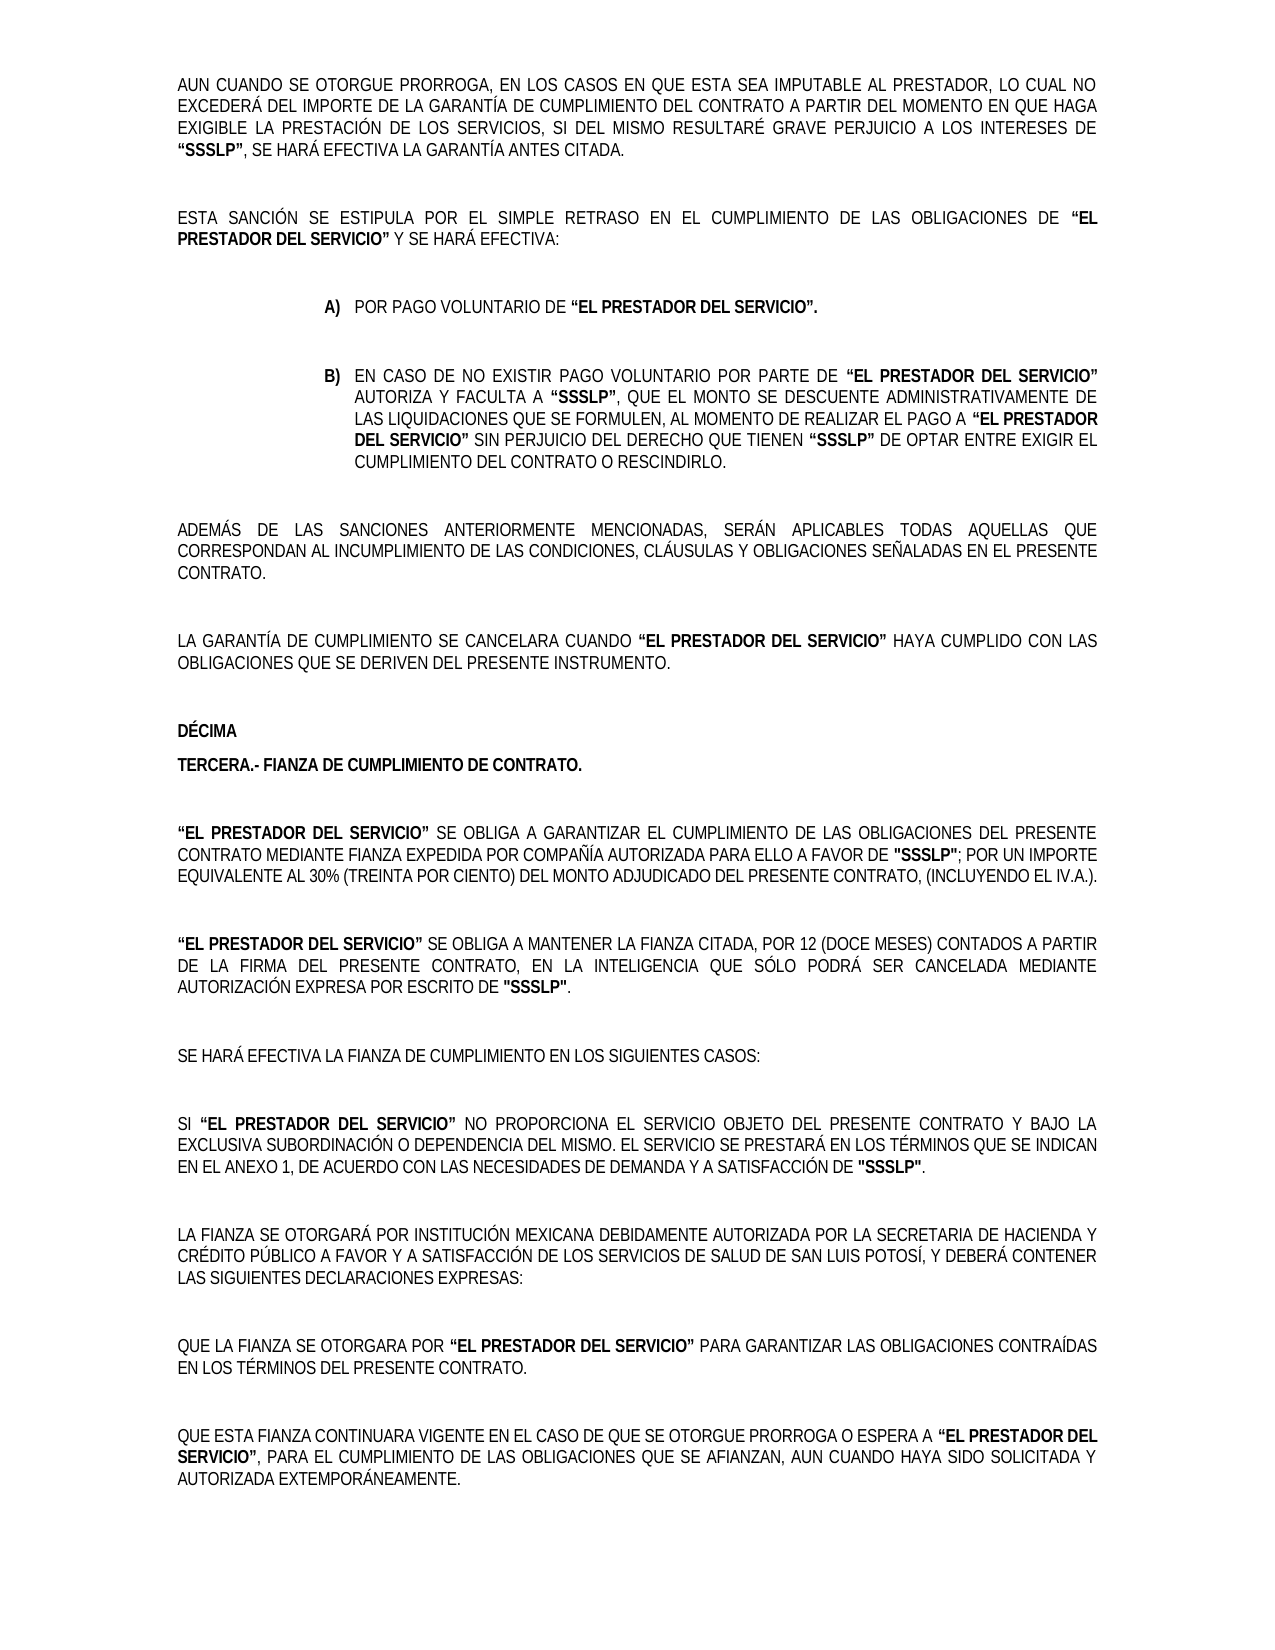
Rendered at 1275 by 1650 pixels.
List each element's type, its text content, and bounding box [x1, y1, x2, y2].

text LA FIANZA SE OTORGARÁ POR INSTITUCIÓN MEXICANA DEBIDAMENTE AUTORIZADA POR LA SECRETARIA DE HACIENDA Y CRÉDITO PÚBLICO A FAVOR Y A SATISFACCIÓN DE LOS SERVICIOS DE SALUD DE SAN LUIS POTOSÍ, Y DEBERÁ CONTENER LAS SIGUIENTES DECLARACIONES EXPRESAS: [177, 1224, 1098, 1288]
text AUN CUANDO SE OTORGUE PRORROGA, EN LOS CASOS EN QUE ESTA SEA IMPUTABLE AL PRESTADOR, LO CUAL NO EXCEDERÁ DEL IMPORTE DE LA GARANTÍA DE CUMPLIMIENTO DEL CONTRATO A PARTIR DEL MOMENTO EN QUE HAGA EXIGIBLE LA PRESTACIÓN DE LOS SERVICIOS, SI DEL MISMO RESULTARÉ GRAVE PERJUICIO A LOS INTERESES DE “SSSLP”, SE HARÁ EFECTIVA LA GARANTÍA ANTES CITADA. [177, 74, 1098, 160]
text SI “EL PRESTADOR DEL SERVICIO” NO PROPORCIONA EL SERVICIO OBJETO DEL PRESENTE CONTRATO Y BAJO LA EXCLUSIVA SUBORDINACIÓN O DEPENDENCIA DEL MISMO. EL SERVICIO SE PRESTARÁ EN LOS TÉRMINOS QUE SE INDICAN EN EL ANEXO 1, DE ACUERDO CON LAS NECESIDADES DE DEMANDA Y A SATISFACCIÓN DE "SSSLP". [177, 1113, 1098, 1177]
text “EL PRESTADOR DEL SERVICIO” SE OBLIGA A MANTENER LA FIANZA CITADA, POR 12 (DOCE MESES) CONTADOS A PARTIR DE LA FIRMA DEL PRESENTE CONTRATO, EN LA INTELIGENCIA QUE SÓLO PODRÁ SER CANCELADA MEDIANTE AUTORIZACIÓN EXPRESA POR ESCRITO DE "SSSLP". [177, 933, 1098, 998]
text B) EN CASO DE NO EXISTIR PAGO VOLUNTARIO POR PARTE DE “EL PRESTADOR DEL SERVICIO” AUTORIZA Y FACULTA A “SSSLP”, QUE EL MONTO SE DESCUENTE ADMINISTRATIVAMENTE DE LAS LIQUIDACIONES QUE SE FORMULEN, AL MOMENTO DE REALIZAR EL PAGO A “EL PRESTADOR DEL SERVICIO” SIN PERJUICIO DEL DERECHO QUE TIENEN “SSSLP” DE OPTAR ENTRE EXIGIR EL CUMPLIMIENTO DEL CONTRATO O RESCINDIRLO. [324, 364, 1098, 472]
text DÉCIMA [177, 720, 1098, 741]
text ESTA SANCIÓN SE ESTIPULA POR EL SIMPLE RETRASO EN EL CUMPLIMIENTO DE LAS OBLIGACIONES DE “EL PRESTADOR DEL SERVICIO” Y SE HARÁ EFECTIVA: [177, 207, 1098, 250]
text SE HARÁ EFECTIVA LA FIANZA DE CUMPLIMIENTO EN LOS SIGUIENTES CASOS: [177, 1044, 1098, 1066]
text QUE LA FIANZA SE OTORGARA POR “EL PRESTADOR DEL SERVICIO” PARA GARANTIZAR LAS OBLIGACIONES CONTRAÍDAS EN LOS TÉRMINOS DEL PRESENTE CONTRATO. [177, 1335, 1098, 1378]
text QUE ESTA FIANZA CONTINUARA VIGENTE EN EL CASO DE QUE SE OTORGUE PRORROGA O ESPERA A “EL PRESTADOR DEL SERVICIO”, PARA EL CUMPLIMIENTO DE LAS OBLIGACIONES QUE SE AFIANZAN, AUN CUANDO HAYA SIDO SOLICITADA Y AUTORIZADA EXTEMPORÁNEAMENTE. [177, 1425, 1098, 1489]
text TERCERA.- FIANZA DE CUMPLIMIENTO DE CONTRATO. [177, 754, 1098, 775]
text A) POR PAGO VOLUNTARIO DE “EL PRESTADOR DEL SERVICIO”. [324, 296, 1098, 318]
text “EL PRESTADOR DEL SERVICIO” SE OBLIGA A GARANTIZAR EL CUMPLIMIENTO DE LAS OBLIGACIONES DEL PRESENTE CONTRATO MEDIANTE FIANZA EXPEDIDA POR COMPAÑÍA AUTORIZADA PARA ELLO A FAVOR DE "SSSLP"; POR UN IMPORTE EQUIVALENTE AL 30% (TREINTA POR CIENTO) DEL MONTO ADJUDICADO DEL PRESENTE CONTRATO, (INCLUYENDO EL IV.A.). [177, 822, 1098, 887]
text LA GARANTÍA DE CUMPLIMIENTO SE CANCELARA CUANDO “EL PRESTADOR DEL SERVICIO” HAYA CUMPLIDO CON LAS OBLIGACIONES QUE SE DERIVEN DEL PRESENTE INSTRUMENTO. [177, 630, 1098, 673]
text ADEMÁS DE LAS SANCIONES ANTERIORMENTE MENCIONADAS, SERÁN APLICABLES TODAS AQUELLAS QUE CORRESPONDAN AL INCUMPLIMIENTO DE LAS CONDICIONES, CLÁUSULAS Y OBLIGACIONES SEÑALADAS EN EL PRESENTE CONTRATO. [177, 519, 1098, 583]
